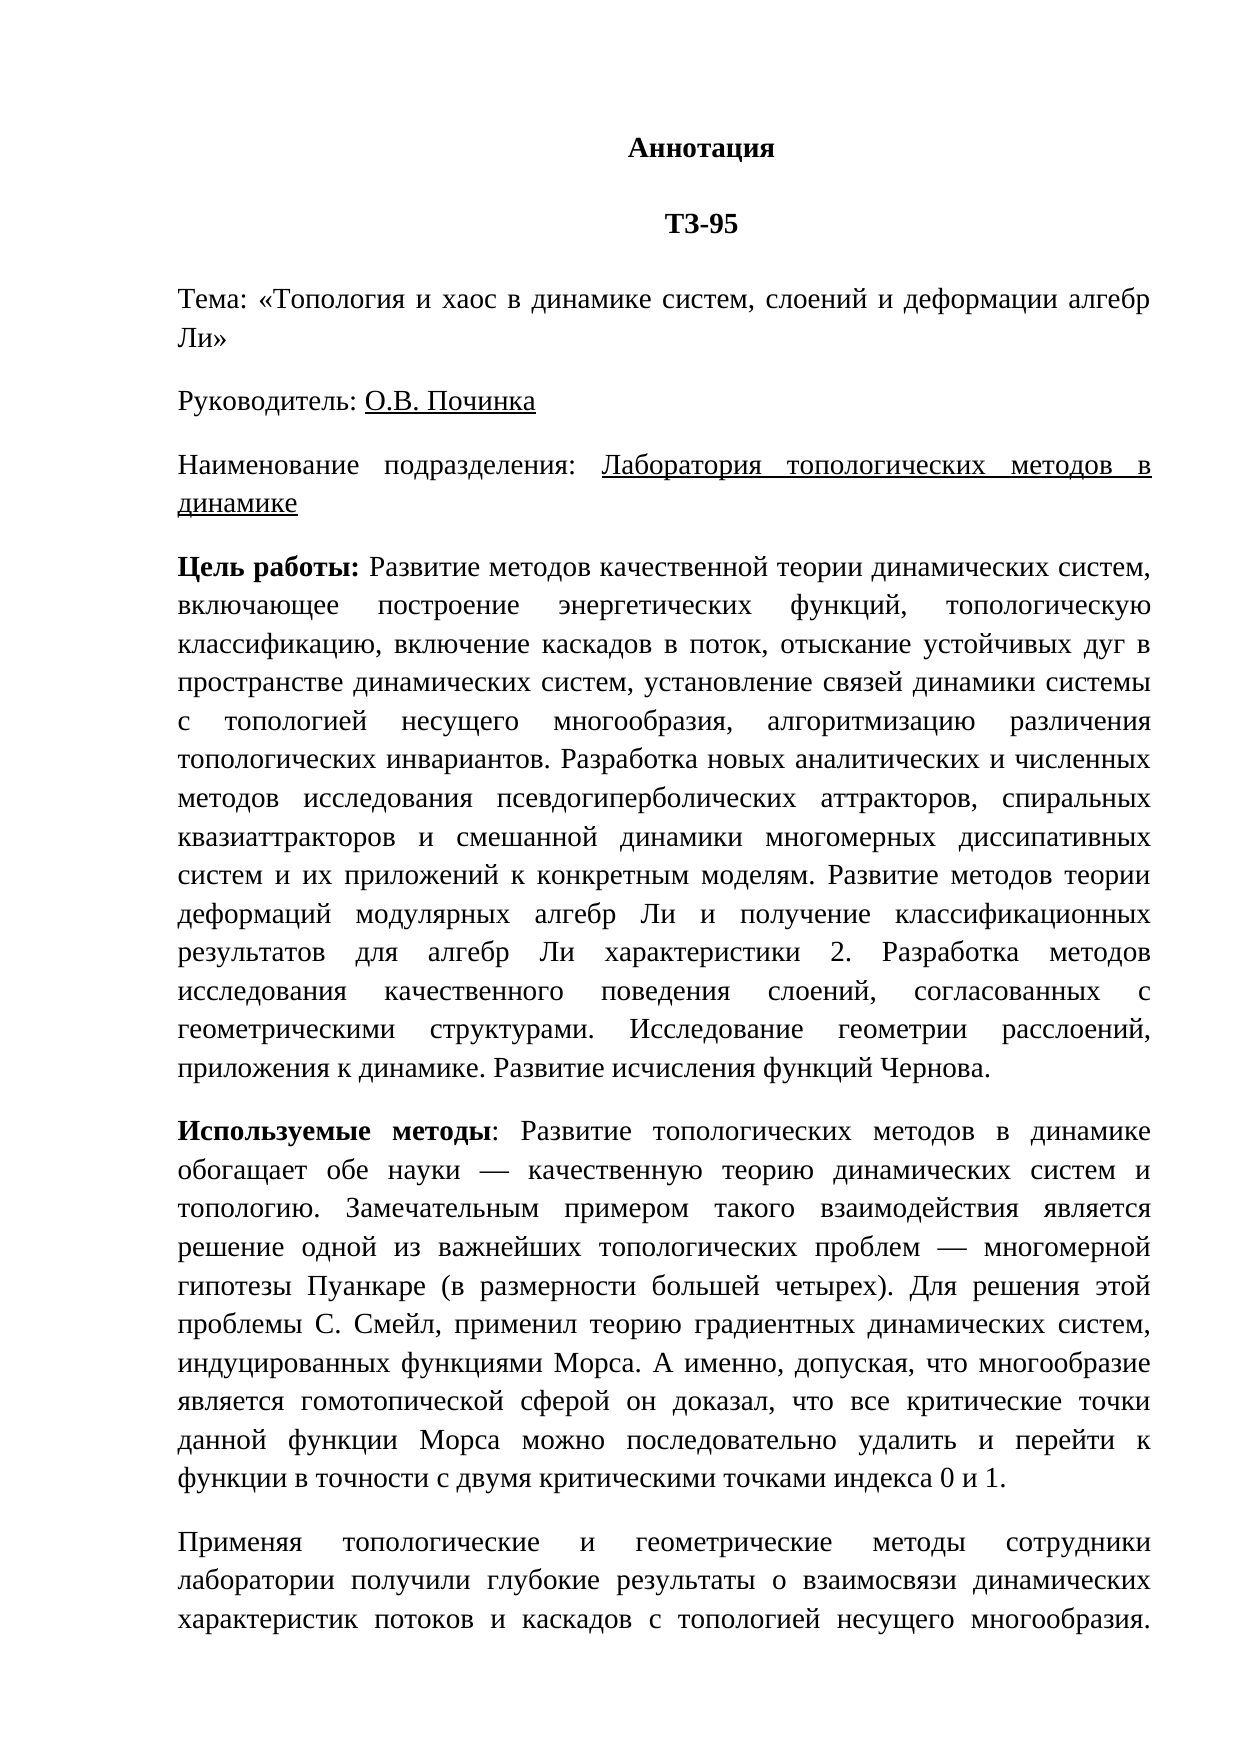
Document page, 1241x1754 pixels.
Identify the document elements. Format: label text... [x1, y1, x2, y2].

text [177, 1524, 1152, 1634]
text Тема: «Топология и хаос в динамике систем, слоений и деформации алгебр Ли» [177, 281, 1152, 353]
text Аннотация [177, 131, 1152, 164]
text Руководитель: О.В. Починка [177, 383, 1152, 417]
text Наименование подразделения: Лаборатория топологических методов в динамике [177, 447, 1152, 519]
text Цель работы: Развитие методов качественной теории динамических систем, включающее построение энергетических функций, топологическую классификацию, включение каскадов в поток, отыскание устойчивых дуг в пространстве динамических систем, установление связей динамики системы с топологией несущего многообразия, алгоритмизацию различения топологических инвариантов. Разработка новых аналитических и численных методов исследования псевдогиперболических аттракторов, спиральных квазиаттракторов и смешанной динамики многомерных диссипативных систем и их приложений к конкретным моделям. Развитие методов теории деформаций модулярных алгебр Ли и получение классификационных результатов для алгебр Ли характеристики 2. Разработка методов исследования качественного поведения слоений, согласованных с геометрическими структурами. Исследование геометрии расслоений, приложения к динамике. Развитие исчисления функций Чернова. [177, 549, 1152, 1083]
text ТЗ-95 [177, 206, 1152, 239]
text Используемые методы: Развитие топологических методов в динамике обогащает обе науки — качественную теорию динамических систем и топологию. Замечательным примером такого взаимодействия является решение одной из важнейших топологических проблем — многомерной гипотезы Пуанкаре (в размерности большей четырех). Для решения этой проблемы С. Смейл, применил теорию градиентных динамических систем, индуцированных функциями Морса. А именно, допуская, что многообразие является гомотопической сферой он доказал, что все критические точки данной функции Морса можно последовательно удалить и перейти к функции в точности с двумя критическими точками индекса 0 и 1. [177, 1113, 1152, 1494]
